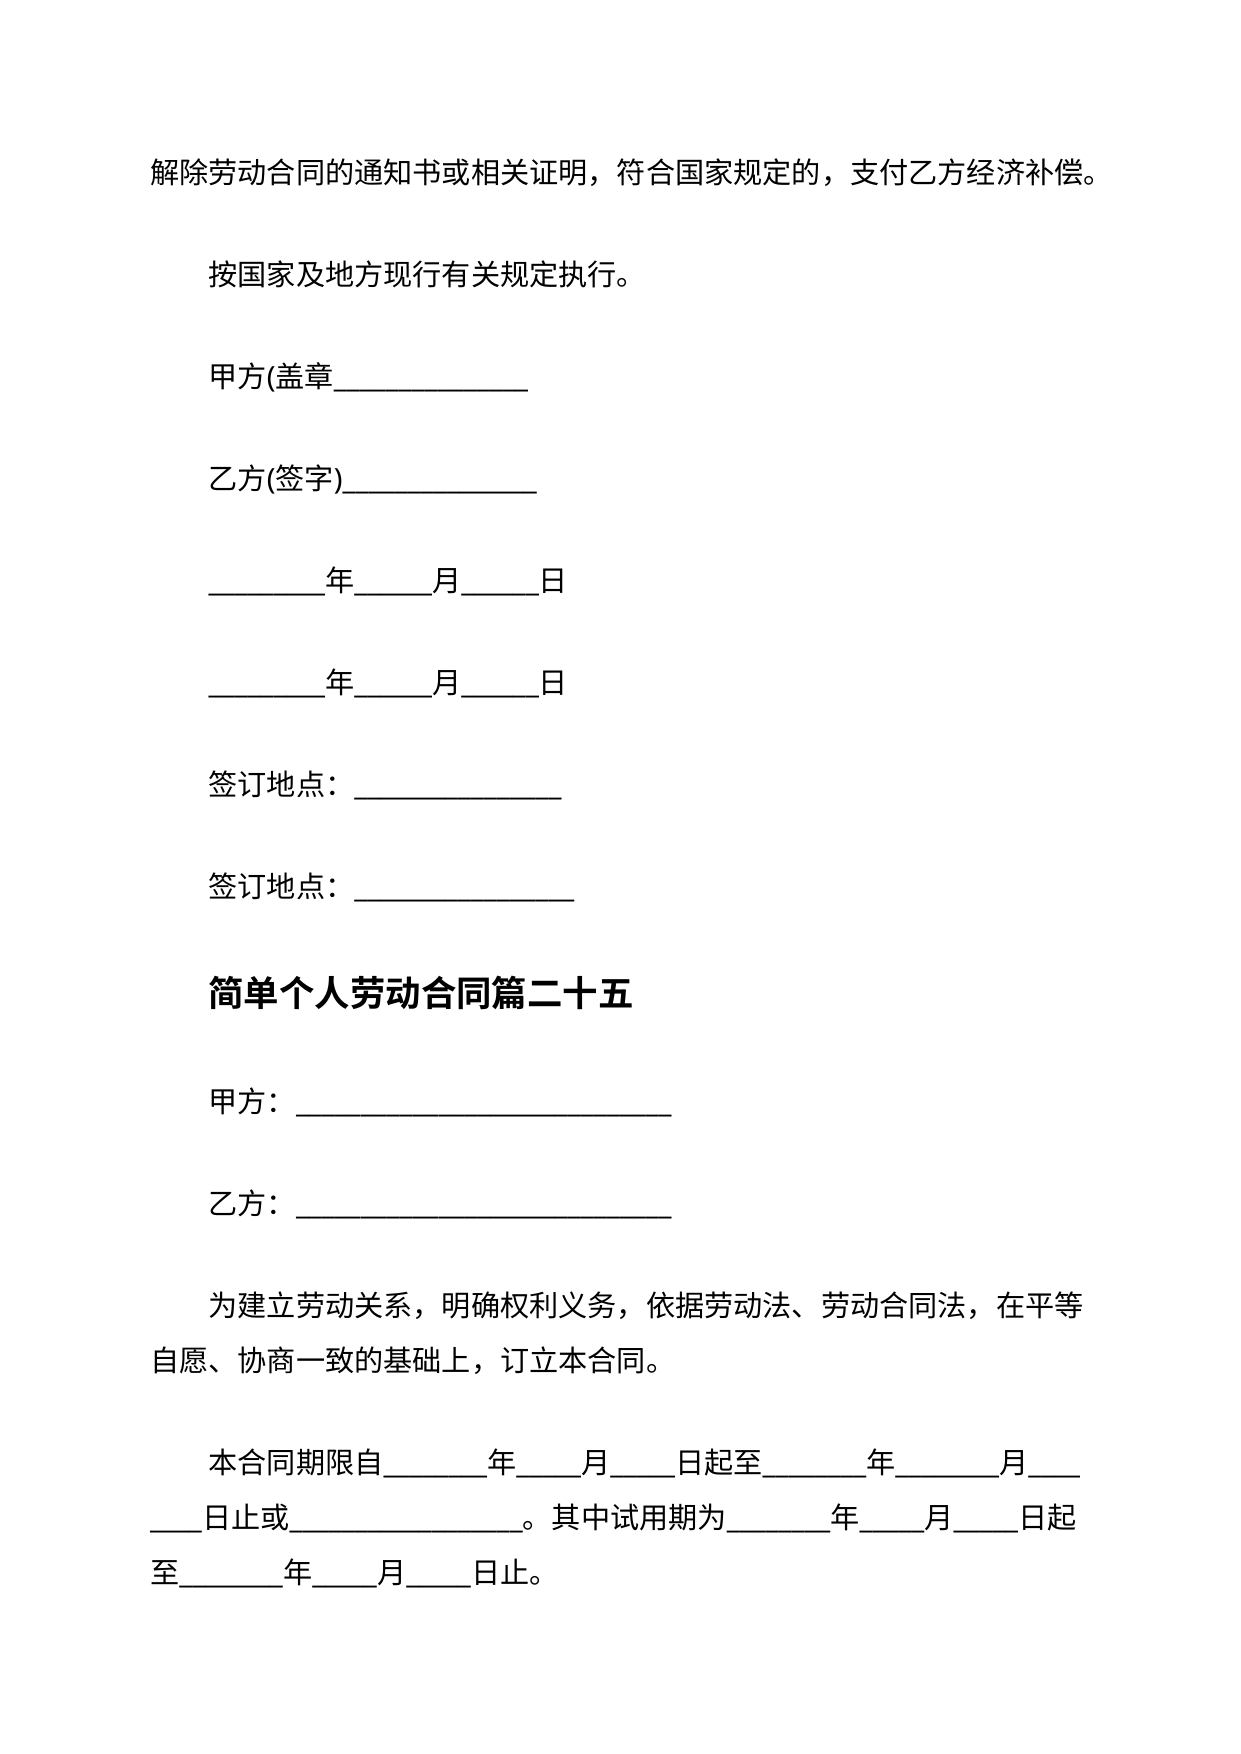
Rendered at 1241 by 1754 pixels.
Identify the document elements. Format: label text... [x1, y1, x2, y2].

text 签订地点：_________________ [150, 863, 1090, 906]
text 本合同期限自________年_____月_____日起至________年________月________日止或__________________。其中试用期为________年_____月_____日起至________年_____月_____日止。 [150, 1439, 1090, 1592]
text _________年______月______日 [150, 659, 1090, 702]
text 为建立劳动关系，明确权利义务，依据劳动法、劳动合同法，在平等自愿、协商一致的基础上，订立本合同。 [150, 1283, 1090, 1380]
text 甲方(盖章_______________ [150, 353, 1090, 396]
text 签订地点：________________ [150, 761, 1090, 804]
text 甲方：_____________________________ [150, 1079, 1090, 1121]
text 按国家及地方现行有关规定执行。 [150, 252, 1090, 294]
text 乙方：_____________________________ [150, 1181, 1090, 1223]
text _________年______月______日 [150, 557, 1090, 600]
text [150, 150, 1090, 192]
text 乙方(签字)_______________ [150, 456, 1090, 498]
text 简单个人劳动合同篇二十五 [150, 965, 1090, 1017]
